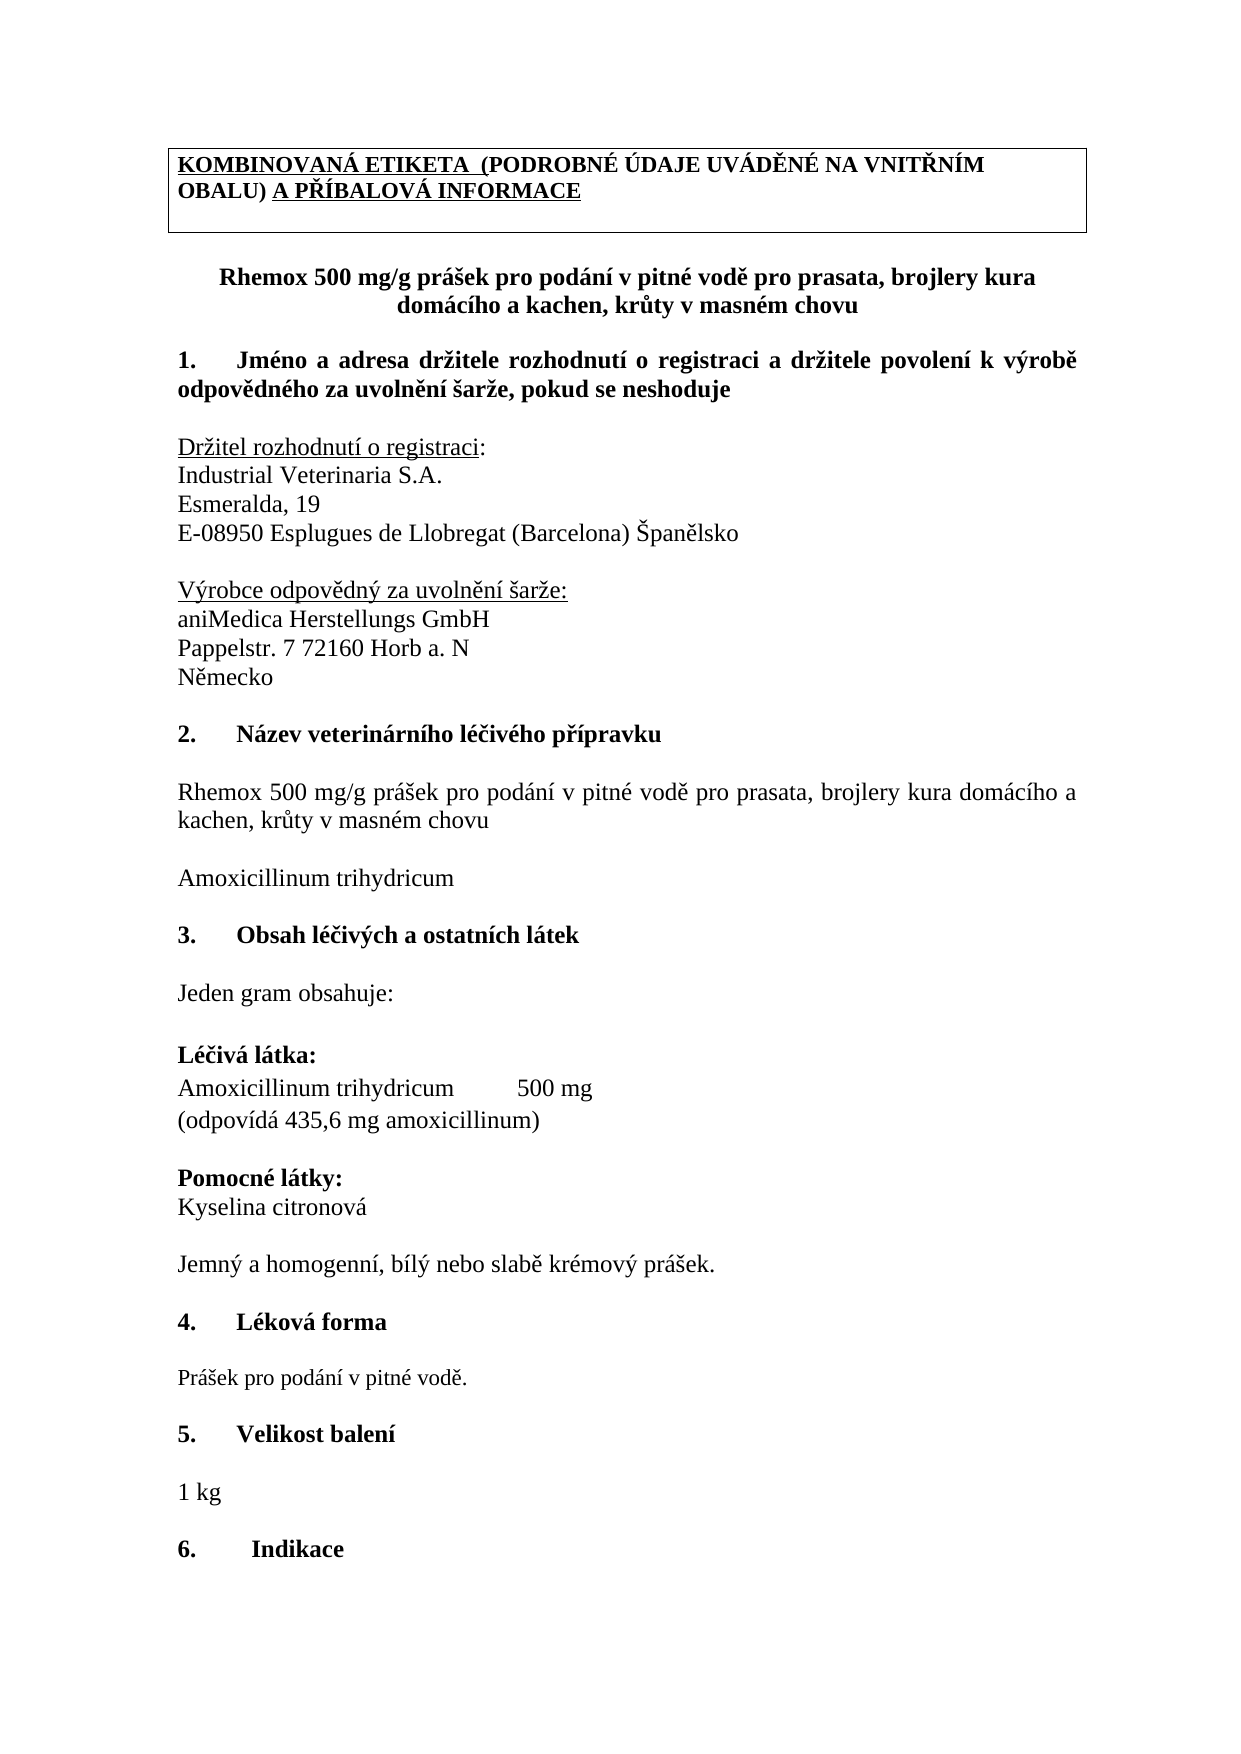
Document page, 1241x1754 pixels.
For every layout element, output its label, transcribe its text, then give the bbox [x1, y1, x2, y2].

text 2. Název veterinárního léčivého přípravku [177, 719, 1078, 748]
text Držitel rozhodnutí o registraci: [177, 432, 1078, 461]
text Pappelstr. 7 72160 Horb a. N [177, 633, 1078, 662]
text Amoxicillinum trihydricum [177, 863, 1078, 892]
text Prášek pro podání v pitné vodě. [177, 1364, 1078, 1391]
text Léčivá látka: [177, 1040, 1078, 1068]
text Industrial Veterinaria S.A. [177, 461, 1078, 489]
text 6. Indikace [177, 1534, 1078, 1563]
text 1 kg [177, 1477, 1078, 1506]
text E-08950 Esplugues de Llobregat (Barcelona) Španělsko [177, 518, 1078, 547]
text aniMedica Herstellungs GmbH [177, 604, 1078, 633]
text 3. Obsah léčivých a ostatních látek [177, 921, 1078, 949]
text Jemný a homogenní, bílý nebo slabě krémový prášek. [177, 1249, 1078, 1278]
text Rhemox 500 mg/g prášek pro podání v pitné vodě pro prasata, brojlery kura domácího a kachen, krůty v masném chovu [177, 262, 1078, 319]
text Esmeralda, 19 [177, 489, 1078, 518]
text (odpovídá 435,6 mg amoxicillinum) [177, 1106, 1078, 1134]
text Německo [177, 662, 1078, 691]
text 5. Velikost balení [177, 1419, 1078, 1448]
text 4. Léková forma [177, 1307, 1078, 1336]
text Pomocné látky: [177, 1163, 1078, 1192]
text Amoxicillinum trihydricum 500 mg [177, 1073, 1078, 1101]
text Jeden gram obsahuje: [177, 978, 1078, 1007]
text KOMBINOVANÁ ETIKETA (PODROBNÉ ÚDAJE UVÁDĚNÉ NA VNITŘNÍM OBALU) A PŘÍBALOVÁ INFORMACE [169, 149, 1086, 203]
text Rhemox 500 mg/g prášek pro podání v pitné vodě pro prasata, brojlery kura domácího a kachen, krůty v masném chovu [177, 777, 1078, 834]
text Kyselina citronová [177, 1192, 1078, 1221]
text 1. Jméno a adresa držitele rozhodnutí o registraci a držitele povolení k výrobě odpovědného za uvolnění šarže, pokud se neshoduje [177, 346, 1078, 403]
text Výrobce odpovědný za uvolnění šarže: [177, 576, 1078, 604]
